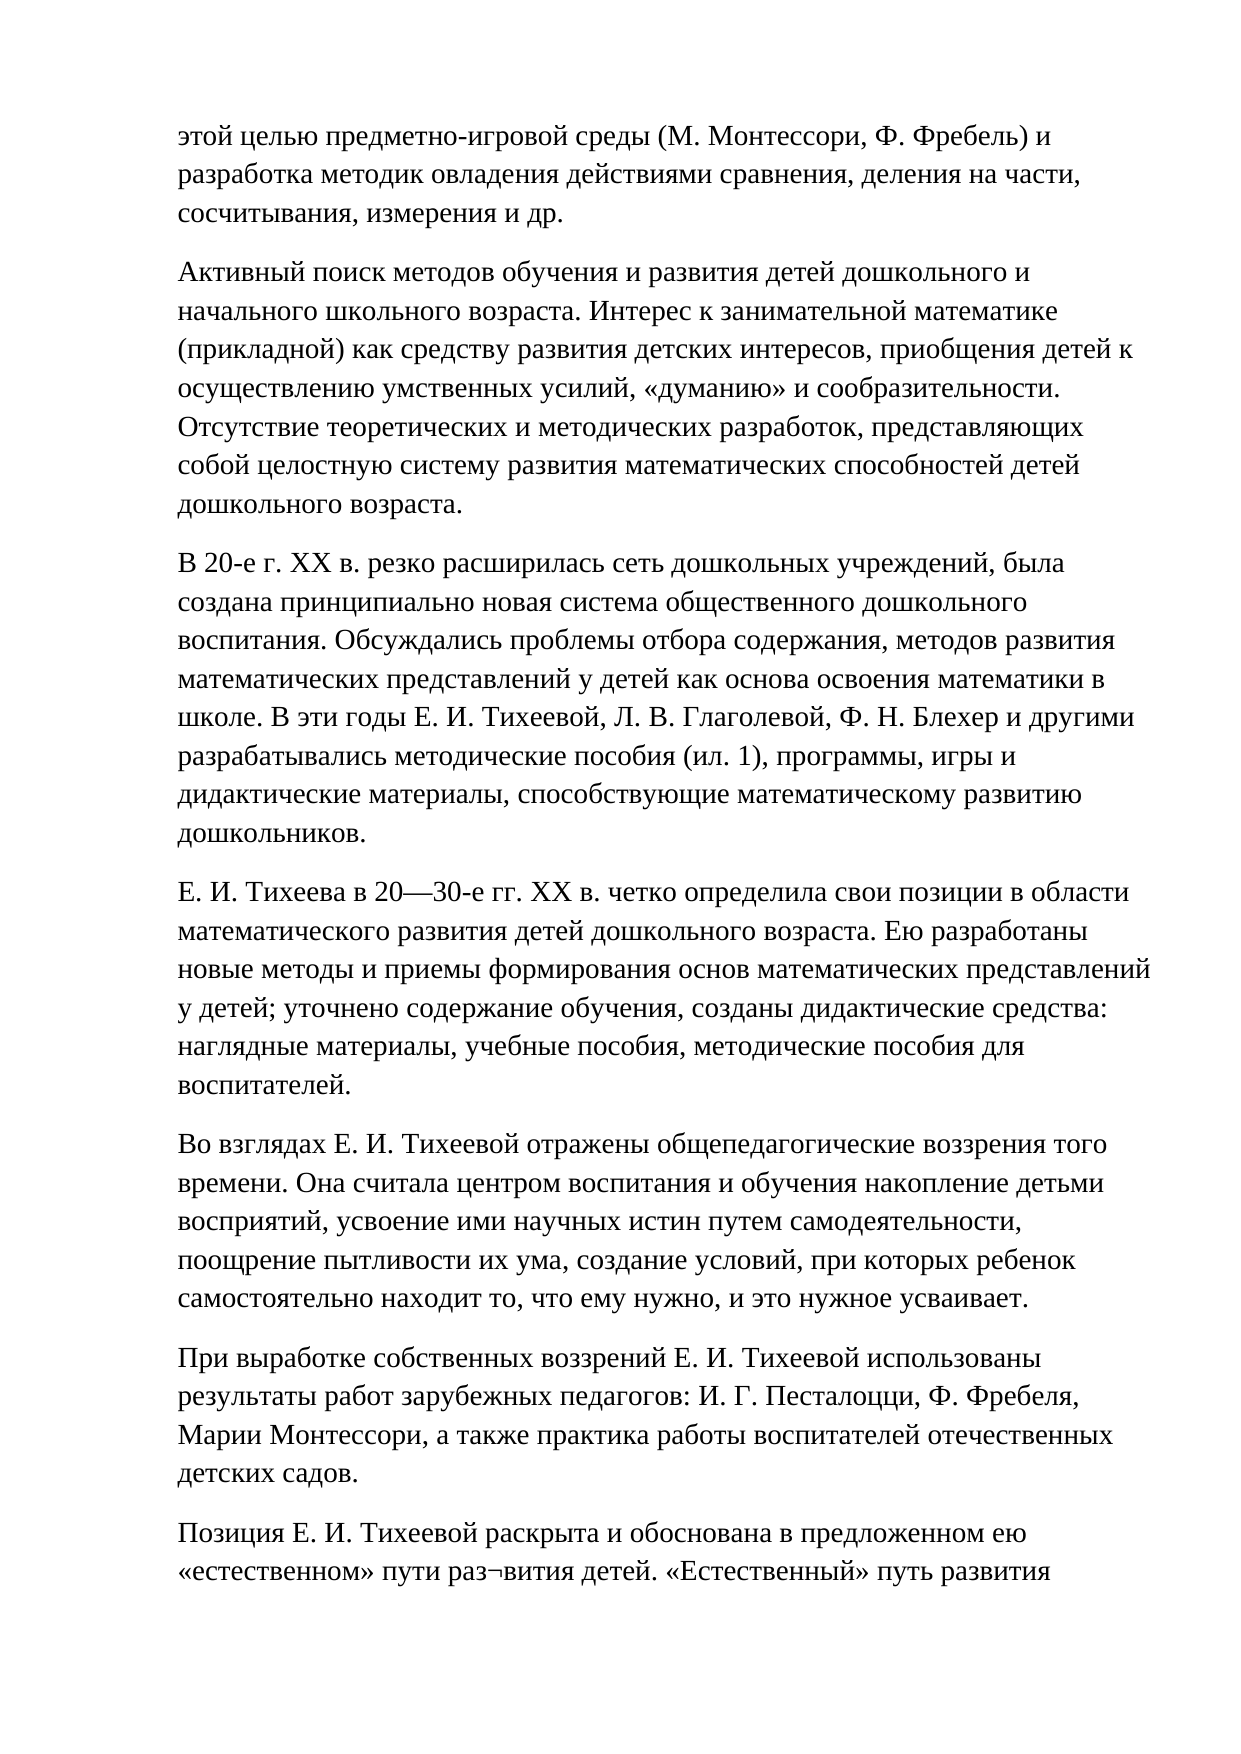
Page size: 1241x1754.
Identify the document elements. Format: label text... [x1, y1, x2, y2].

text Во взглядах Е. И. Тихеевой отражены общепедагогические воззрения того времени. Она считала центром воспитания и обучения накопление детьми восприятий, усвоение ими научных истин путем самодеятельности, поощрение пытливости их ума, создание условий, при которых ребенок самостоятельно находит то, что ему нужно, и это нужное усваивает. [177, 1126, 1152, 1314]
text Активный поиск методов обучения и развития детей дошкольного и начального школьного возраста. Интерес к занимательной математике (прикладной) как средству развития детских интересов, приобщения детей к осуществлению умственных усилий, «думанию» и сообразительности. Отсутствие теоретических и методических разработок, представляющих собой целостную систему развития математических способностей детей дошкольного возраста. [177, 254, 1152, 519]
text В 20-е г. XX в. резко расширилась сеть дошкольных учреждений, была создана принципиально новая система общественного дошкольного воспитания. Обсуждались проблемы отбора содержания, методов развития математических представлений у детей как основа освоения математики в школе. В эти годы Е. И. Тихеевой, Л. В. Глаголевой, Ф. Н. Блехер и другими разрабатывались методические пособия (ил. 1), программы, игры и дидактические материалы, способствующие математическому развитию дошкольников. [177, 545, 1152, 848]
text При выработке собственных воззрений Е. И. Тихеевой использованы результаты работ зарубежных педагогов: И. Г. Песталоцци, Ф. Фребеля, Марии Монтессори, а также практика работы воспитателей отечественных детских садов. [177, 1340, 1152, 1489]
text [177, 118, 1152, 229]
text Е. И. Тихеева в 20—30-е гг. XX в. четко определила свои позиции в области математического развития детей дошкольного возраста. Ею разработаны новые методы и приемы формирования основ математических представлений у детей; уточнено содержание обучения, созданы дидактические средства: наглядные материалы, учебные пособия, методические пособия для воспитателей. [177, 874, 1152, 1101]
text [177, 1515, 1152, 1587]
